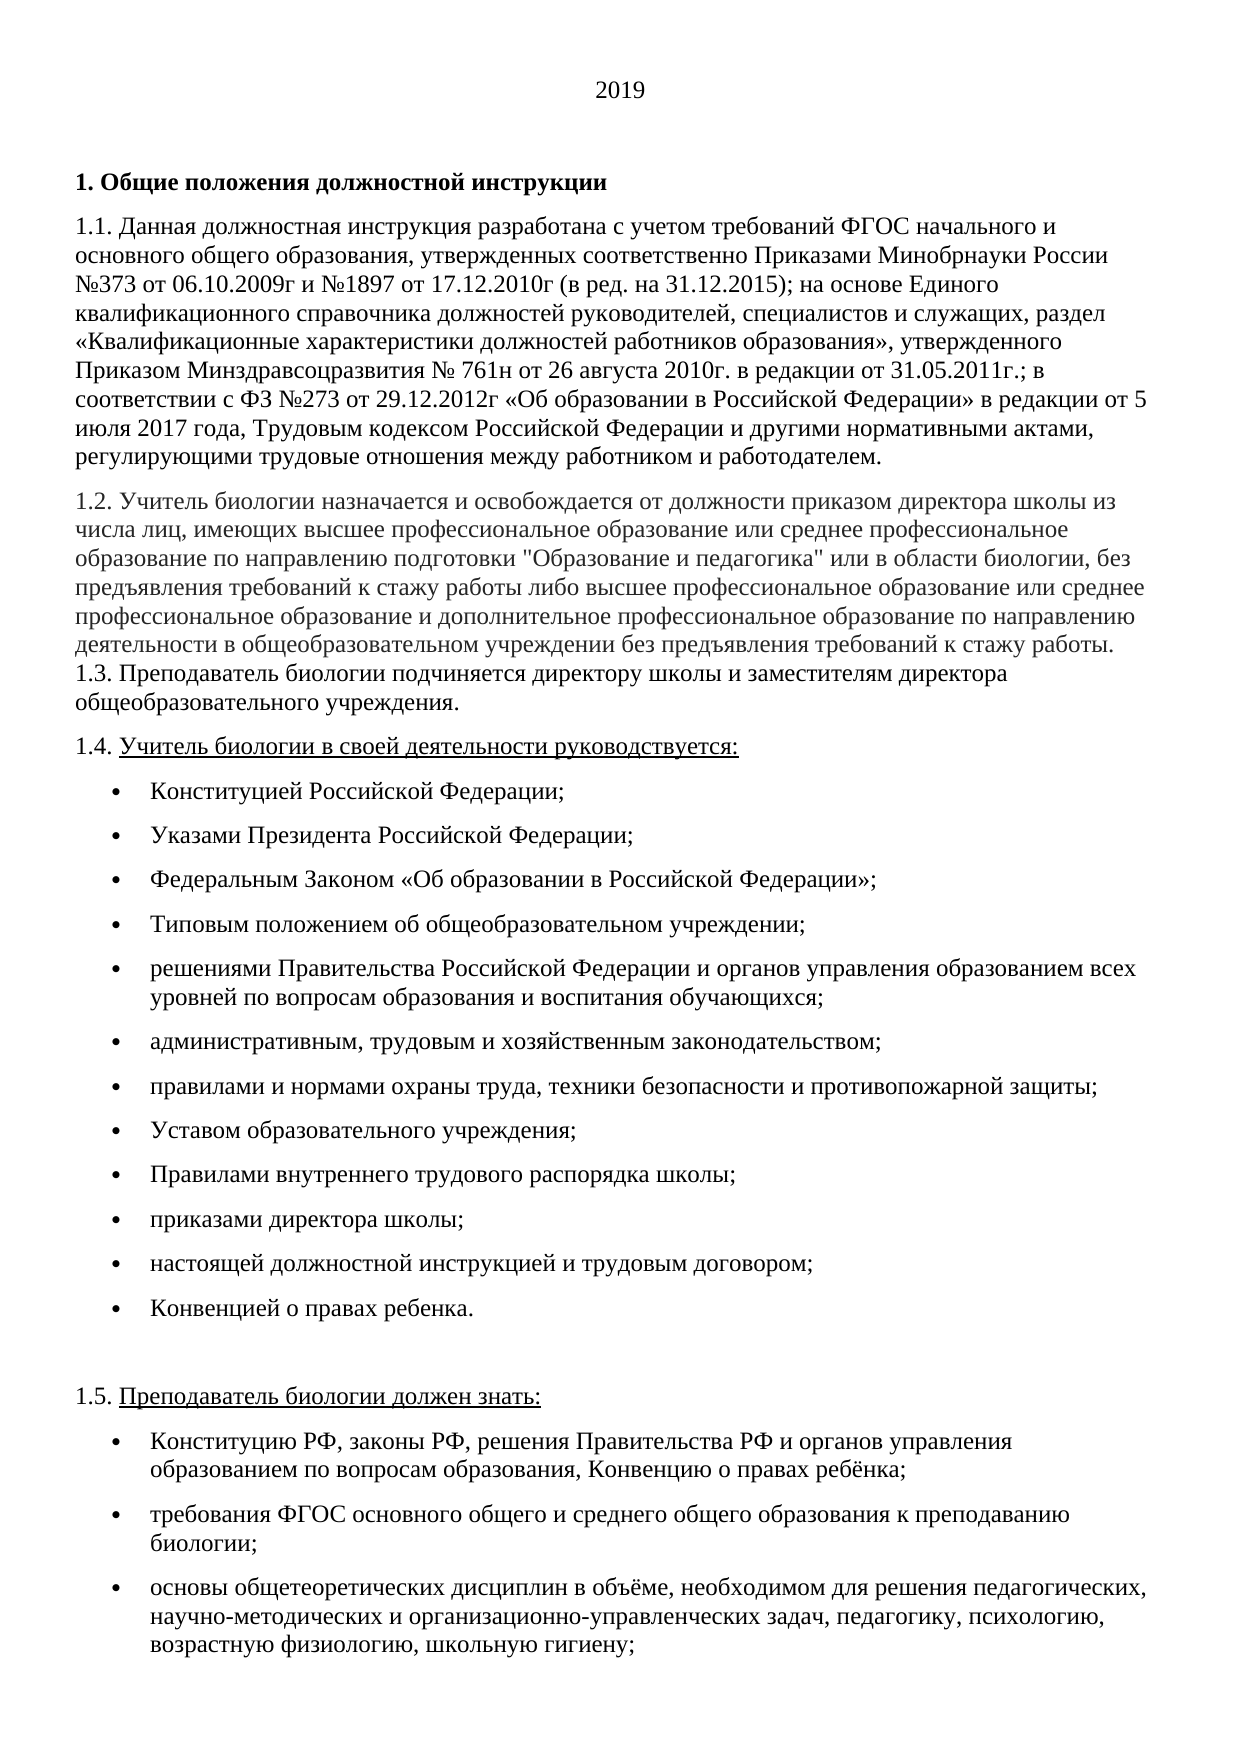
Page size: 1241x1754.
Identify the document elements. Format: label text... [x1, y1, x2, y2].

list решениями Правительства Российской Федерации и органов управления образованием всех уровней по вопросам образования и воспитания обучающихся; [112, 953, 1165, 1011]
list требования ФГОС основного общего и среднего общего образования к преподаванию биологии; [112, 1499, 1165, 1556]
list административным, трудовым и хозяйственным законодательством; [112, 1026, 1165, 1055]
list Указами Президента Российской Федерации; [112, 820, 1165, 849]
text 1. Общие положения должностной инструкции [75, 167, 1165, 196]
text 1.4. Учитель биологии в своей деятельности руководствуется: [75, 731, 1165, 760]
list Типовым положением об общеобразовательном учреждении; [112, 909, 1165, 938]
list Правилами внутреннего трудового распорядка школы; [112, 1159, 1165, 1188]
text 1.5. Преподаватель биологии должен знать: [75, 1381, 1165, 1410]
text 1.1. Данная должностная инструкция разработана с учетом требований ФГОС начального и основного общего образования, утвержденных соответственно Приказами Минобрнауки России №373 от 06.10.2009г и №1897 от 17.12.2010г (в ред. на 31.12.2015); на основе Единого квалификационного справочника должностей руководителей, специалистов и служащих, раздел «Квалификационные характеристики должностей работников образования», утвержденного Приказом Минздравсоцразвития № 761н от 26 августа 2010г. в редакции от 31.05.2011г.; в соответствии с ФЗ №273 от 29.12.2012г «Об образовании в Российской Федерации» в редакции от 5 июля 2017 года, Трудовым кодексом Российской Федерации и другими нормативными актами, регулирующими трудовые отношения между работником и работодателем. [75, 211, 1165, 470]
text 1.2. Учитель биологии назначается и освобождается от должности приказом директора школы из числа лиц, имеющих высшее профессиональное образование или среднее профессиональное образование по направлению подготовки "Образование и педагогика" или в области биологии, без предъявления требований к стажу работы либо высшее профессиональное образование или среднее профессиональное образование и дополнительное профессиональное образование по направлению деятельности в общеобразовательном учреждении без предъявления требований к стажу работы. [75, 486, 1165, 658]
list Конституцию РФ, законы РФ, решения Правительства РФ и органов управления образованием по вопросам образования, Конвенцию о правах ребёнка; [112, 1426, 1165, 1483]
list настоящей должностной инструкцией и трудовым договором; [112, 1248, 1165, 1277]
text 2019 [75, 75, 1165, 104]
text 1.3. Преподаватель биологии подчиняется директору школы и заместителям директора общеобразовательного учреждения. [75, 658, 1165, 716]
list правилами и нормами охраны труда, техники безопасности и противопожарной защиты; [112, 1071, 1165, 1099]
list Конституцией Российской Федерации; [112, 776, 1165, 804]
list основы общетеоретических дисциплин в объёме, необходимом для решения педагогических, научно-методических и организационно-управленческих задач, педагогику, психологию, возрастную физиологию, школьную гигиену; [112, 1572, 1165, 1658]
list Федеральным Законом «Об образовании в Российской Федерации»; [112, 864, 1165, 893]
list Уставом образовательного учреждения; [112, 1115, 1165, 1144]
list приказами директора школы; [112, 1204, 1165, 1233]
list Конвенцией о правах ребенка. [112, 1293, 1165, 1321]
